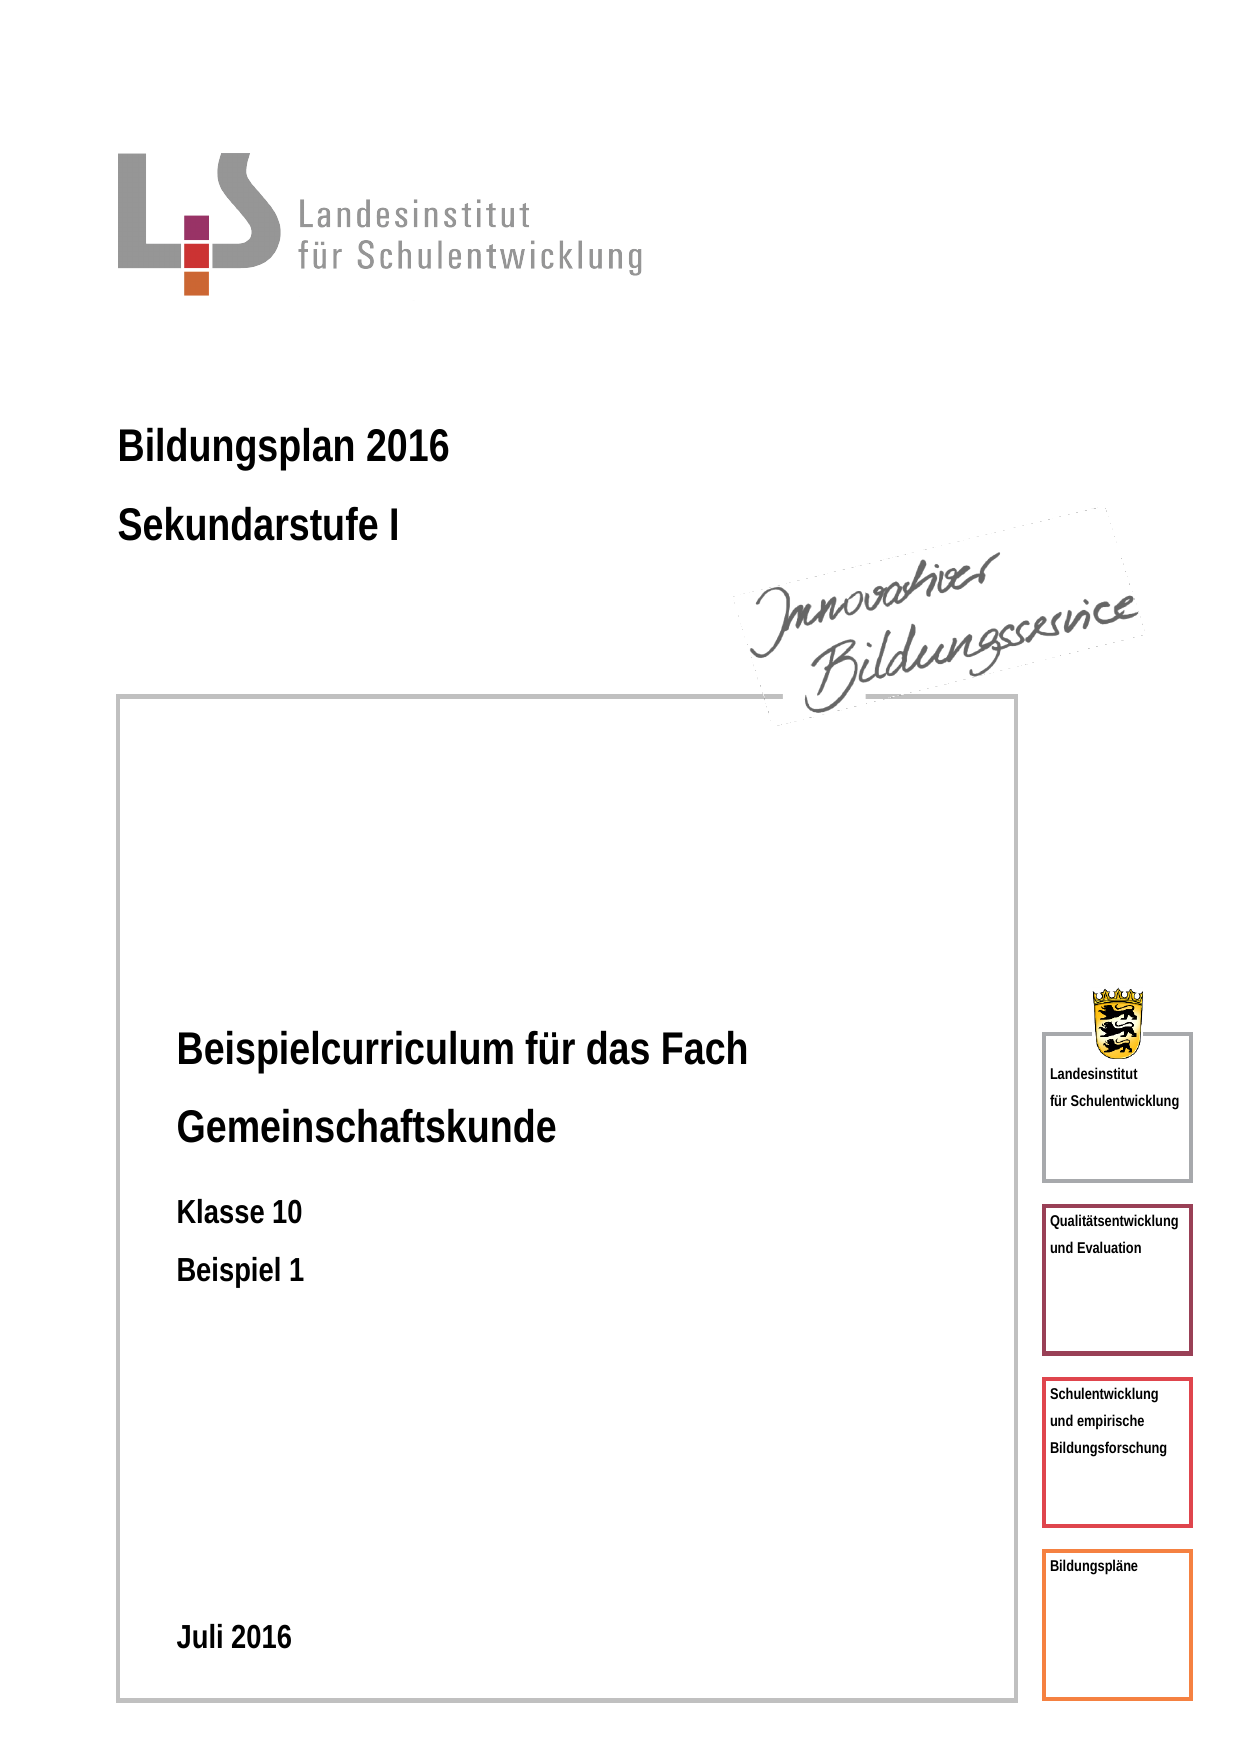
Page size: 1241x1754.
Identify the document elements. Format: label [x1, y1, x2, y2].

picture [732, 506, 1145, 726]
picture [117, 153, 642, 301]
picture [1092, 987, 1143, 1059]
